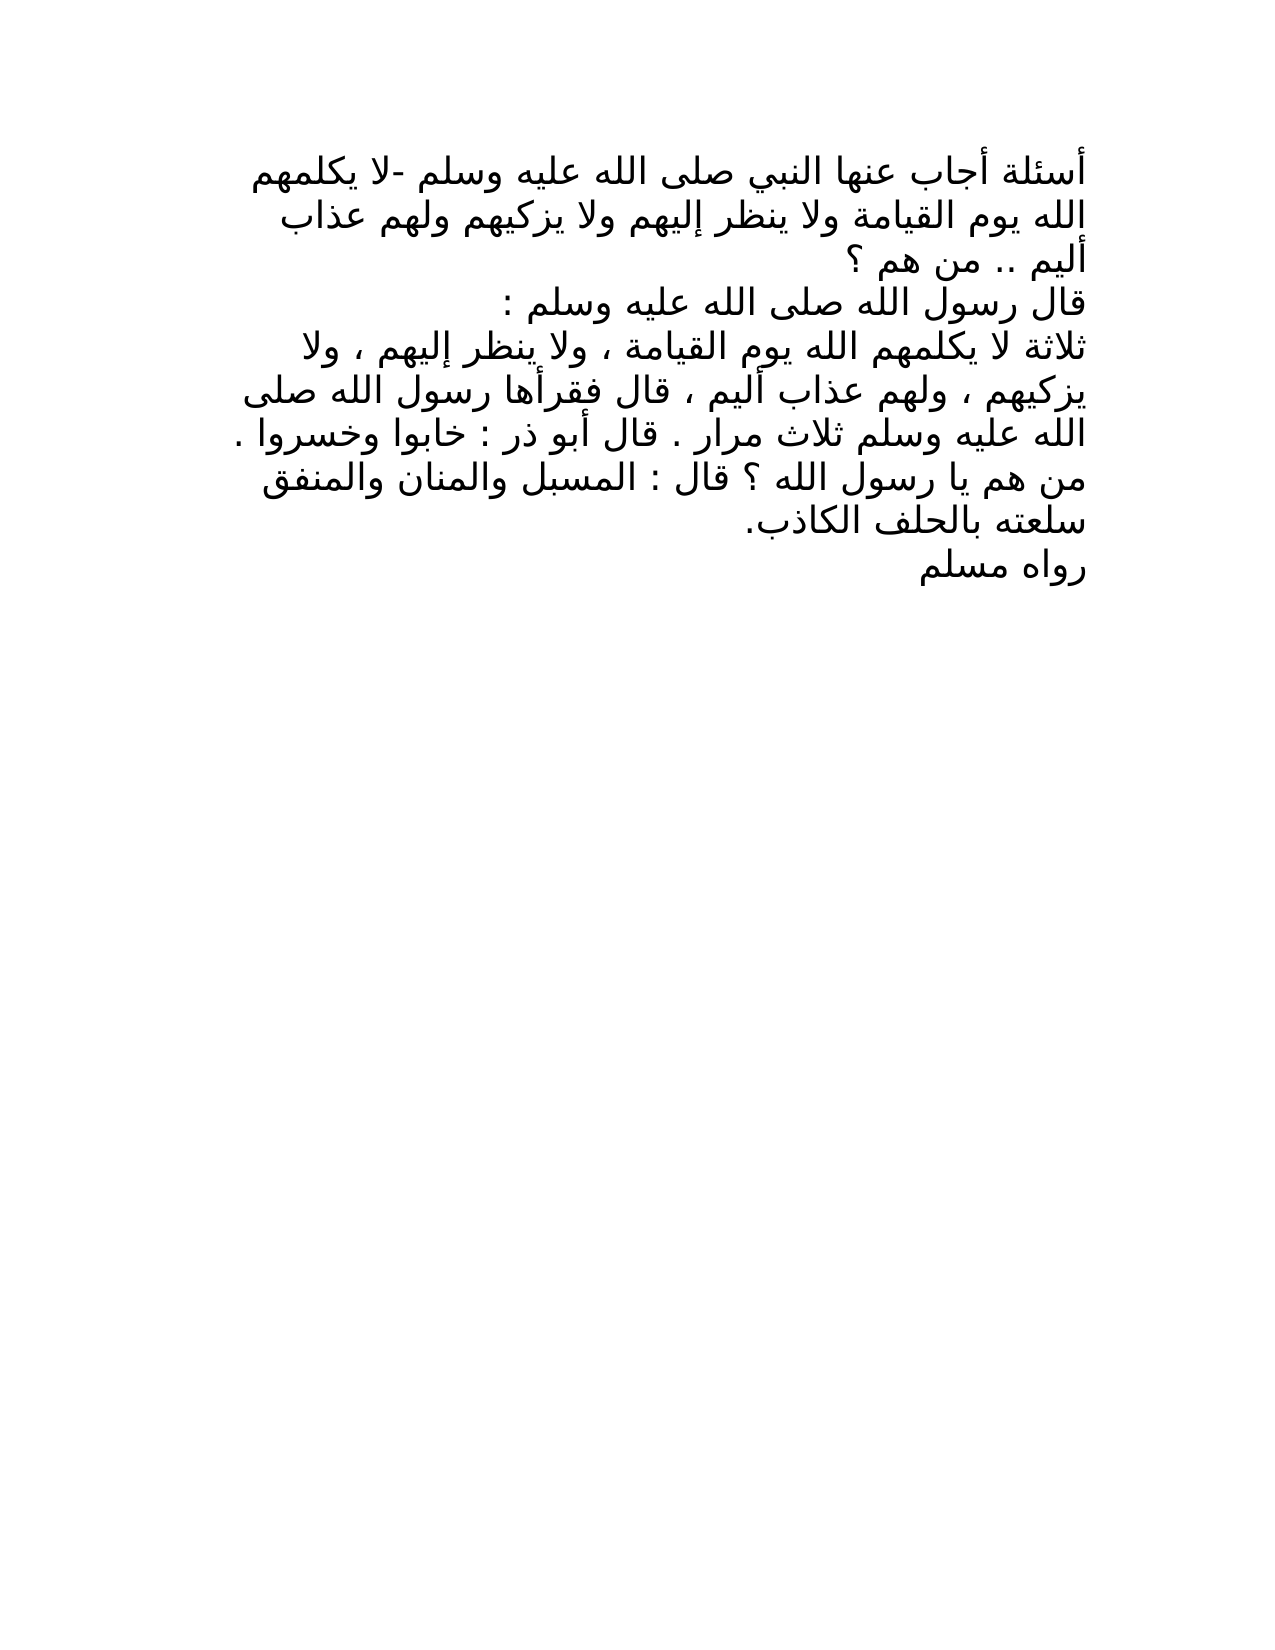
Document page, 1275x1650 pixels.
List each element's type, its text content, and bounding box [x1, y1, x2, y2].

text قال رسول الله صلى الله عليه وسلم : [187, 281, 1087, 324]
text رواه مسلم [187, 543, 1087, 586]
text أسئلة أجاب عنها النبي صلى الله عليه وسلم -لا يكلمهم الله يوم القيامة ولا ينظر إليهم ولا يزكيهم ولهم عذاب أليم .. من هم ؟ [187, 150, 1087, 281]
text ثلاثة لا يكلمهم الله يوم القيامة ، ولا ينظر إليهم ، ولا يزكيهم ، ولهم عذاب أليم ، قال فقرأها رسول الله صلى الله عليه وسلم ثلاث مرار . قال أبو ذر : خابوا وخسروا . من هم يا رسول الله ؟ قال : المسبل والمنان والمنفق سلعته بالحلف الكاذب. [187, 324, 1087, 543]
